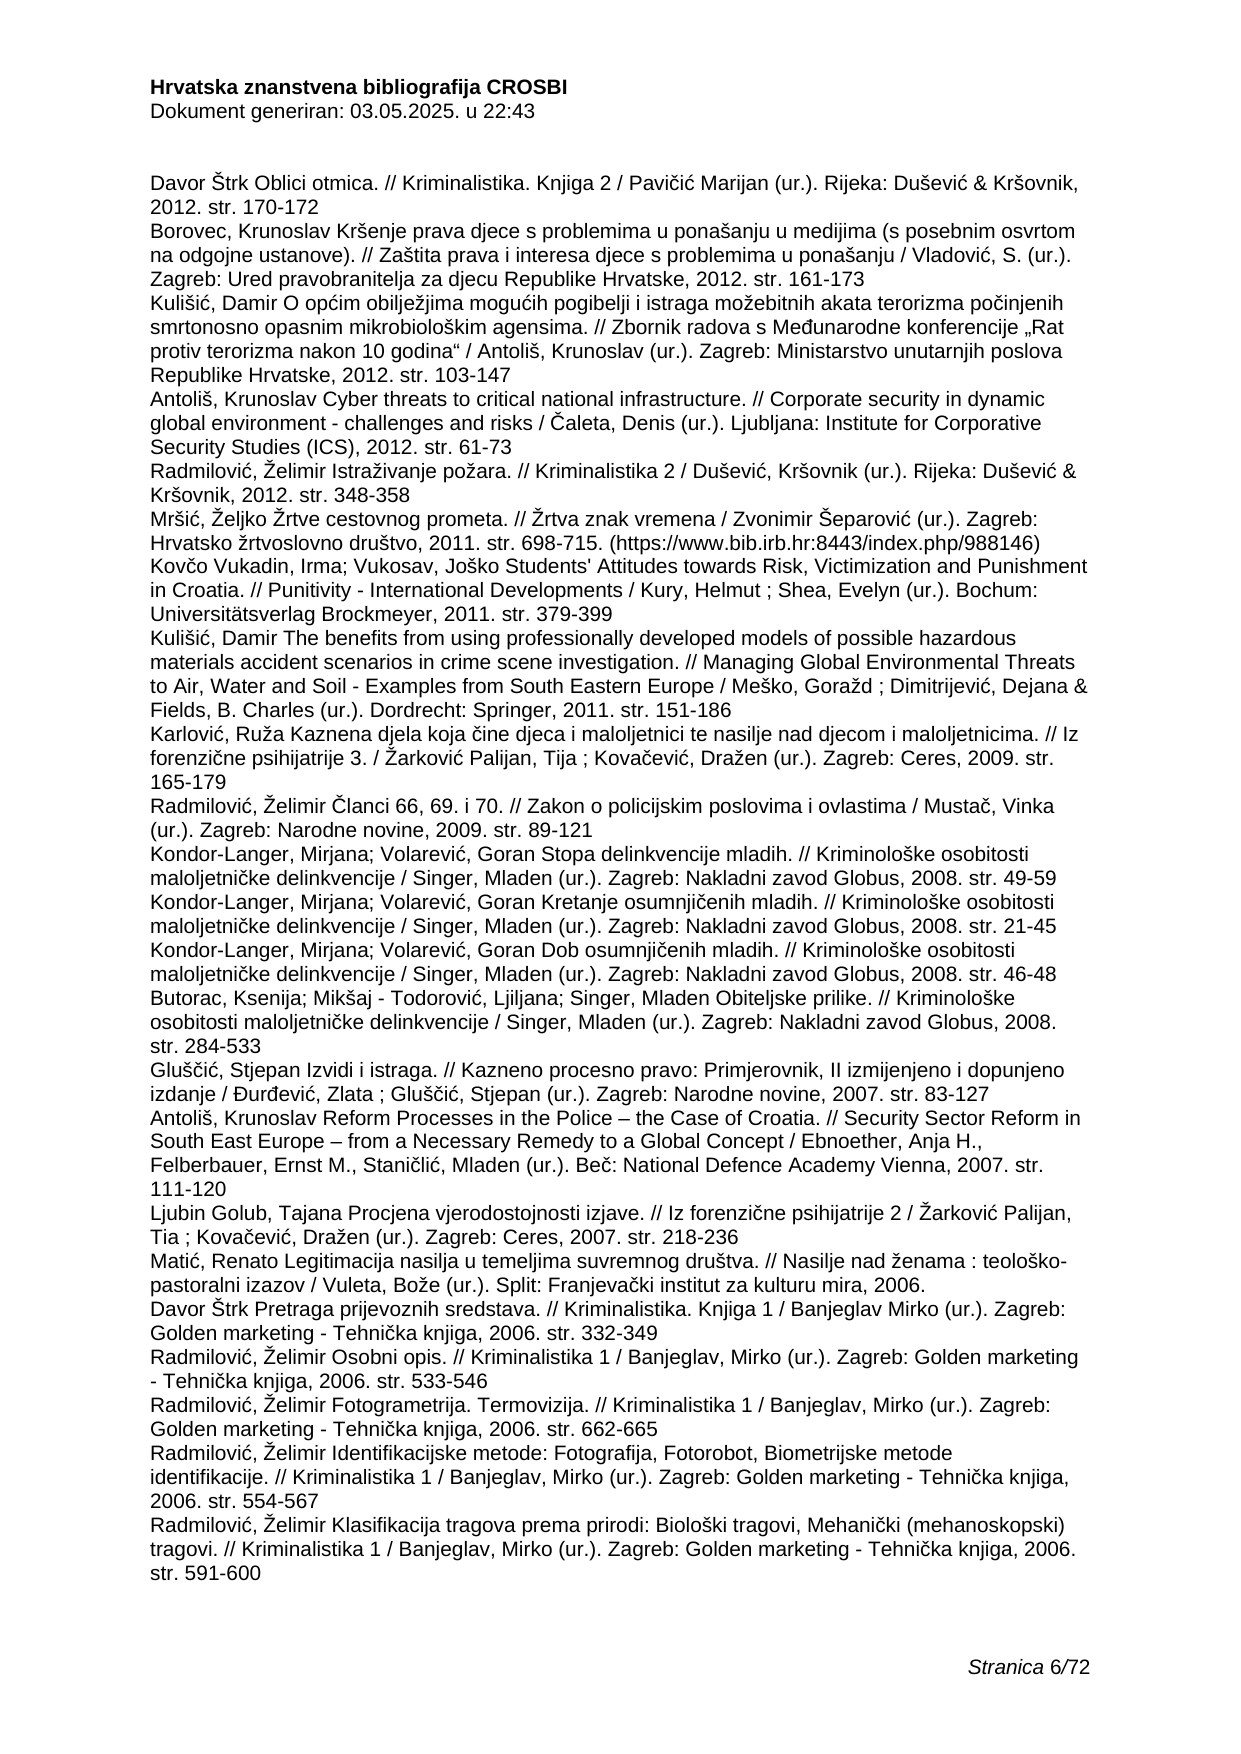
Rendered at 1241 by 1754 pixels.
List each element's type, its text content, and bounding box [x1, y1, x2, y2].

text Antoliš, Krunoslav [150, 1105, 1090, 1201]
text Matić, Renato [150, 1249, 1090, 1297]
text Mršić, Željko [150, 506, 1090, 554]
text Karlović, Ruža [150, 722, 1090, 794]
text Radmilović, Želimir [150, 1393, 1090, 1441]
text Gluščić, Stjepan [150, 1057, 1090, 1105]
text Radmilović, Želimir [150, 1345, 1090, 1393]
text Kulišić, Damir [150, 291, 1090, 387]
text Davor Štrk [150, 171, 1090, 219]
text Radmilović, Želimir [150, 1513, 1090, 1584]
text Borovec, Krunoslav [150, 219, 1090, 291]
text Radmilović, Želimir [150, 794, 1090, 842]
text Radmilović, Želimir [150, 458, 1090, 506]
text Davor Štrk [150, 1297, 1090, 1345]
text Ljubin Golub, Tajana [150, 1201, 1090, 1249]
text Butorac, Ksenija; Mikšaj - Todorović, Ljiljana; Singer, Mladen [150, 986, 1090, 1057]
text Antoliš, Krunoslav [150, 387, 1090, 458]
text Kondor-Langer, Mirjana; Volarević, Goran [150, 938, 1090, 986]
text Kulišić, Damir [150, 626, 1090, 722]
text Kovčo Vukadin, Irma; Vukosav, Joško [150, 554, 1090, 626]
text Kondor-Langer, Mirjana; Volarević, Goran [150, 890, 1090, 938]
text Kondor-Langer, Mirjana; Volarević, Goran [150, 842, 1090, 890]
text Radmilović, Želimir [150, 1441, 1090, 1513]
